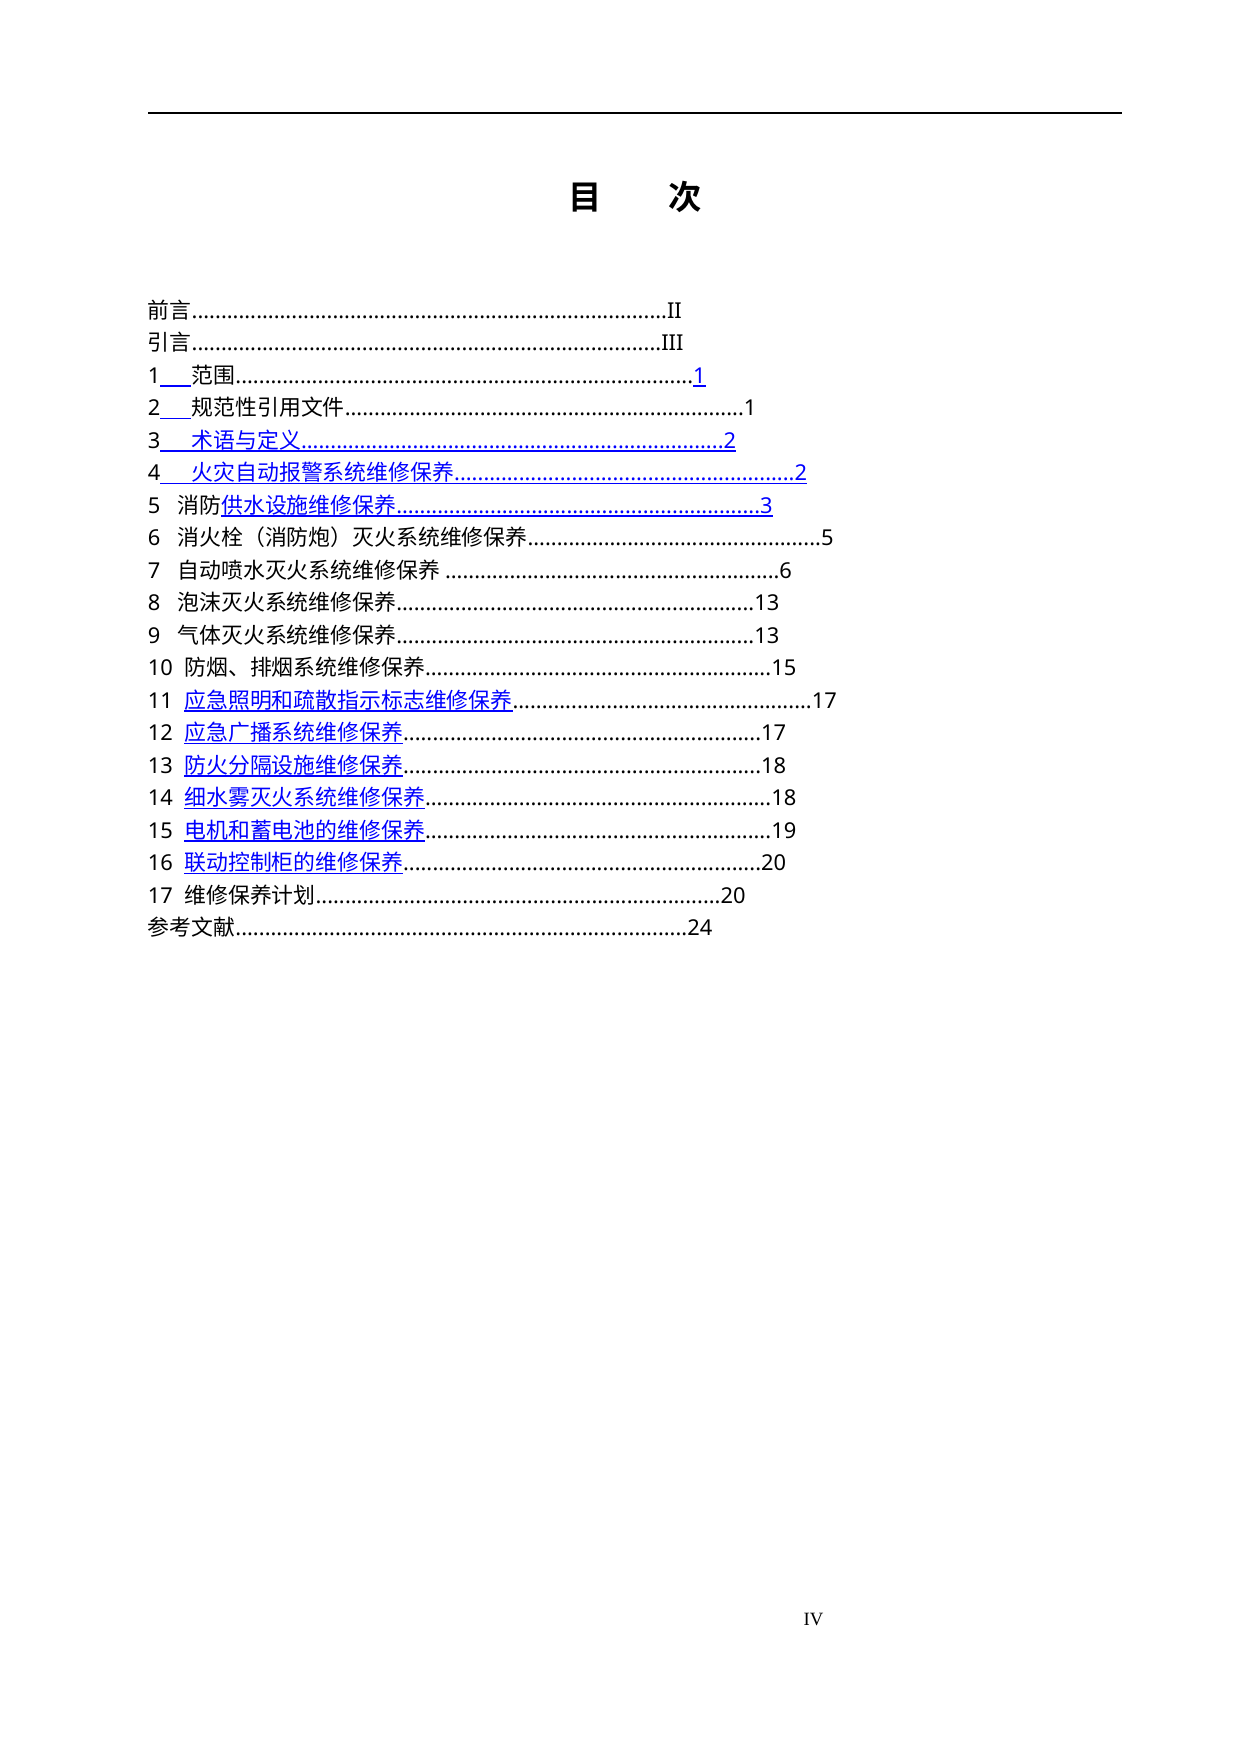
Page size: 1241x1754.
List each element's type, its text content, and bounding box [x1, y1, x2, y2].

text 16 联动控制柜的维修保养.............................................................20 [148, 845, 1122, 878]
text 1 范围..............................................................................1 [148, 358, 1122, 390]
text 17 维修保养计划.....................................................................20 [148, 878, 1122, 910]
text 10 防烟、排烟系统维修保养...........................................................15 [148, 650, 1122, 683]
text 前言.................................................................................II [148, 293, 1122, 325]
text 目 次 [148, 163, 1122, 228]
text 引言................................................................................III [148, 325, 1122, 358]
text 14 细水雾灭火系统维修保养...........................................................18 [148, 780, 1122, 813]
text 6 消火栓（消防炮）灭火系统维修保养..................................................5 [148, 520, 1122, 553]
text 11 应急照明和疏散指示标志维修保养...................................................17 [148, 683, 1122, 715]
text 7 自动喷水灭火系统维修保养 .........................................................6 [148, 553, 1122, 585]
text 3 术语与定义........................................................................2 [148, 423, 1122, 455]
text 9 气体灭火系统维修保养.............................................................13 [148, 618, 1122, 650]
text 8 泡沫灭火系统维修保养.............................................................13 [148, 585, 1122, 618]
text 2 规范性引用文件....................................................................1 [148, 390, 1122, 423]
text 参考文献.............................................................................24 [148, 910, 1122, 943]
text 15 电机和蓄电池的维修保养...........................................................19 [148, 813, 1122, 845]
text 4 火灾自动报警系统维修保养..........................................................2 [148, 455, 1122, 488]
text 5 消防供水设施维修保养..............................................................3 [148, 488, 1122, 520]
text 13 防火分隔设施维修保养.............................................................18 [148, 748, 1122, 780]
text 12 应急广播系统维修保养.............................................................17 [148, 715, 1122, 748]
